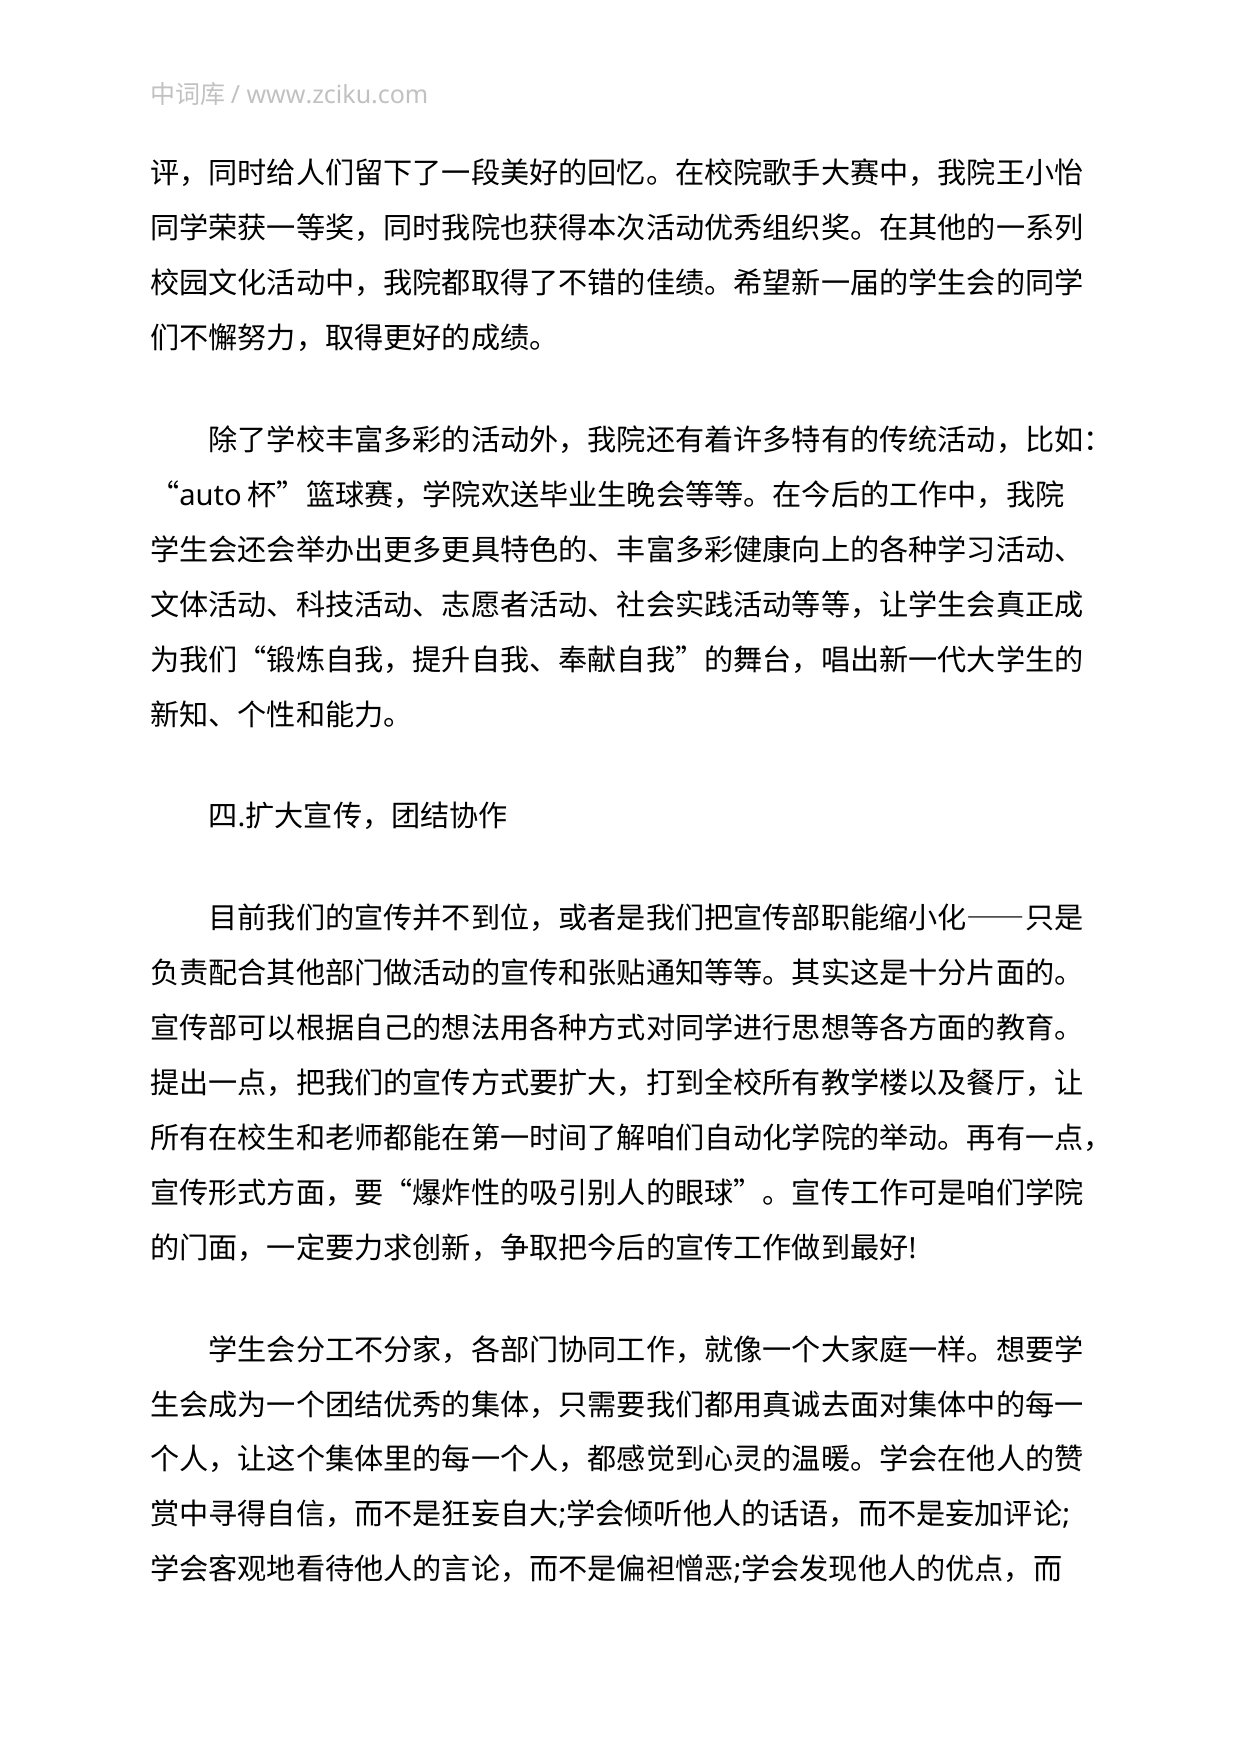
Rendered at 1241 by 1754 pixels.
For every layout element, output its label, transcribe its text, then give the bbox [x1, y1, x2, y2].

text 除了学校丰富多彩的活动外，我院还有着许多特有的传统活动，比如：“auto杯”篮球赛，学院欢送毕业生晚会等等。在今后的工作中，我院学生会还会举办出更多更具特色的、丰富多彩健康向上的各种学习活动、文体活动、科技活动、志愿者活动、社会实践活动等等，让学生会真正成为我们“锻炼自我，提升自我、奉献自我”的舞台，唱出新一代大学生的新知、个性和能力。 [150, 416, 1090, 733]
text 目前我们的宣传并不到位，或者是我们把宣传部职能缩小化——只是负责配合其他部门做活动的宣传和张贴通知等等。其实这是十分片面的。宣传部可以根据自己的想法用各种方式对同学进行思想等各方面的教育。提出一点，把我们的宣传方式要扩大，打到全校所有教学楼以及餐厅，让所有在校生和老师都能在第一时间了解咱们自动化学院的举动。再有一点，宣传形式方面，要“爆炸性的吸引别人的眼球”。宣传工作可是咱们学院的门面，一定要力求创新，争取把今后的宣传工作做到最好! [150, 895, 1090, 1267]
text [150, 1326, 1090, 1588]
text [150, 150, 1090, 357]
text 四.扩大宣传，团结协作 [150, 793, 1090, 835]
